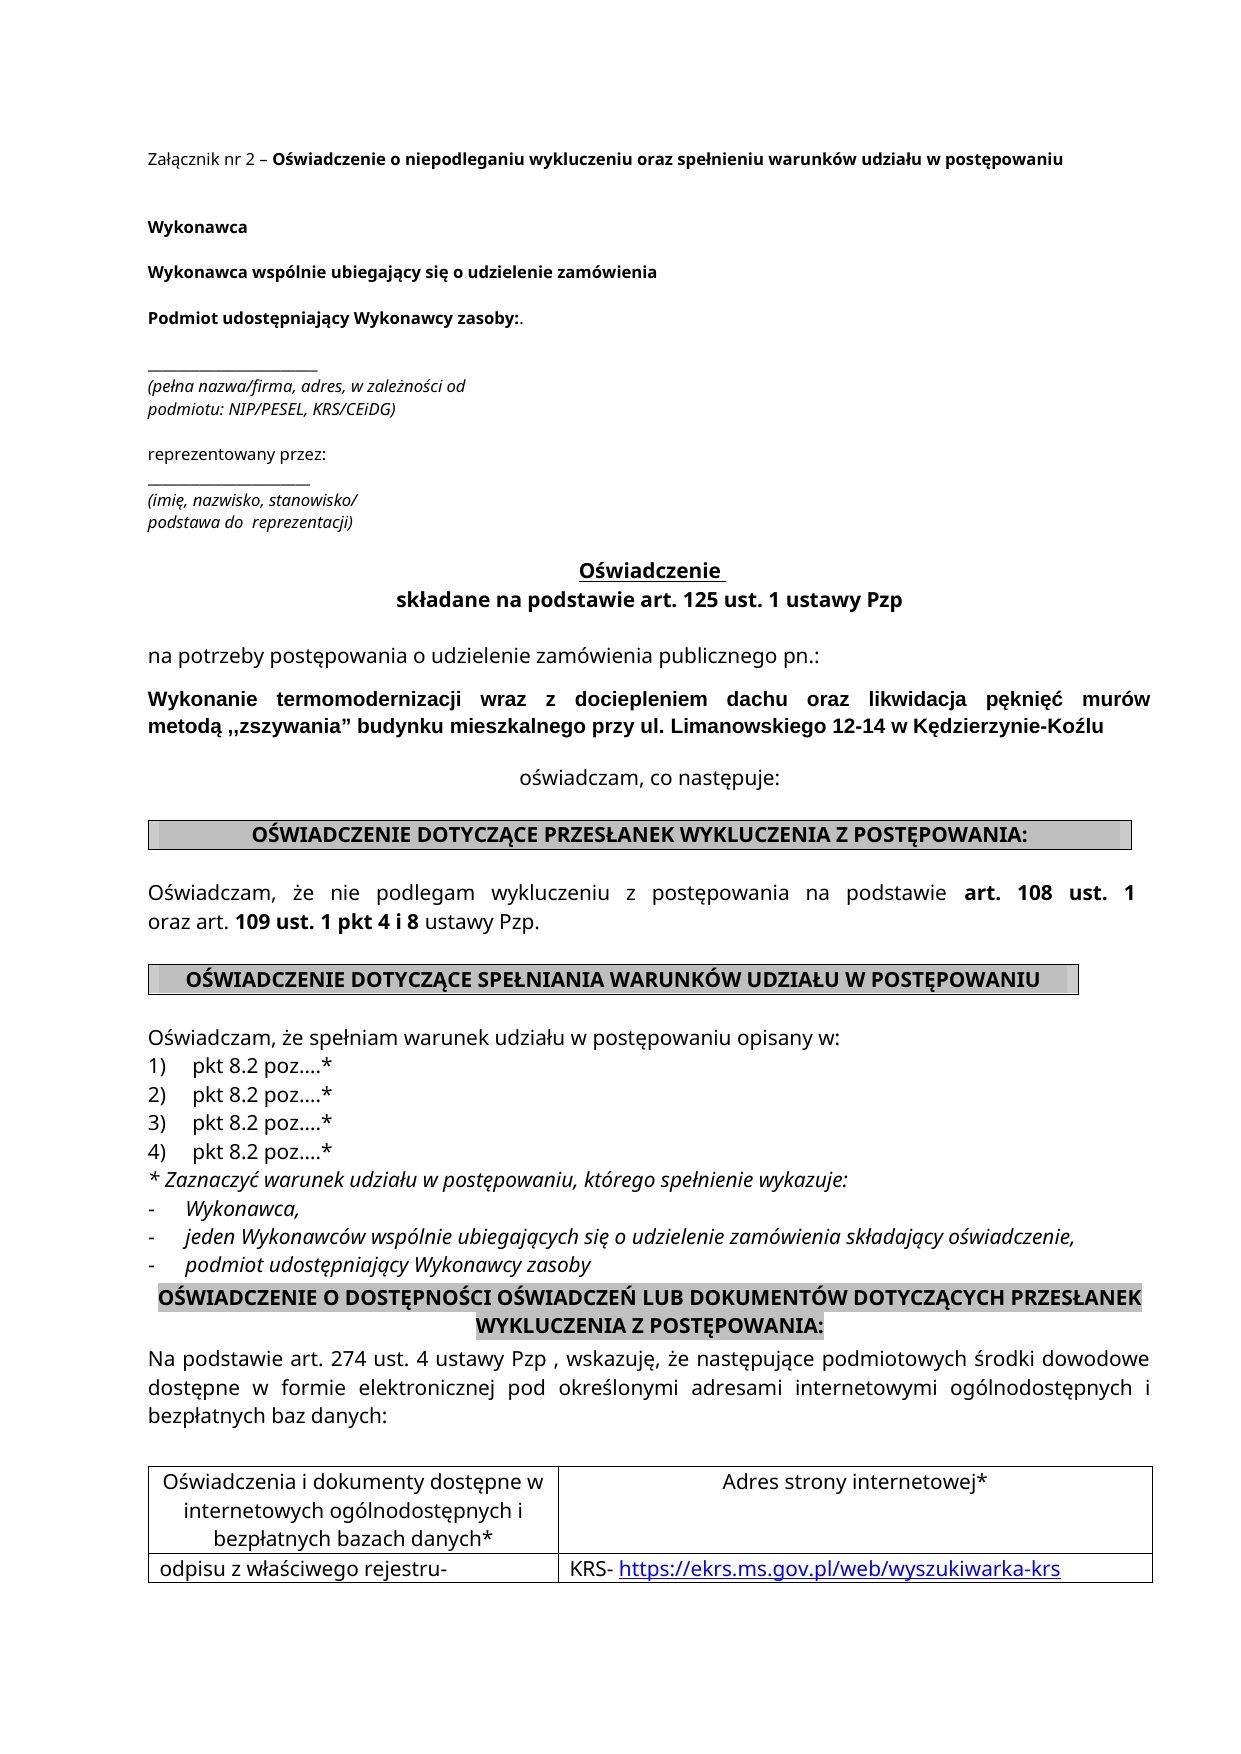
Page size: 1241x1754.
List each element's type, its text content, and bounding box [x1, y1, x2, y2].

text podstawa do reprezentacji) [148, 511, 532, 534]
list pkt 8.2 poz….* [148, 1080, 1152, 1108]
text Oświadczam, że nie podlegam wykluczeniu z postępowania na podstawie art. 108 ust. 1 oraz art. 109 ust. 1 pkt 4 i 8 ustawy Pzp. [148, 878, 1152, 935]
text _______________________ [148, 352, 532, 375]
text Wykonanie termomodernizacji wraz z dociepleniem dachu oraz likwidacja pęknięć murów metodą ,,zszywania” budynku mieszkalnego przy ul. Limanowskiego 12-14 w Kędzierzynie-Koźlu [148, 687, 1152, 738]
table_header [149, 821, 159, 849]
list pkt 8.2 poz….* [148, 1108, 1152, 1137]
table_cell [149, 1554, 558, 1582]
table_header Adres strony internetowej* [559, 1467, 1152, 1553]
text * Zaznaczyć warunek udziału w postępowaniu, którego spełnienie wykazuje: [148, 1165, 1152, 1194]
list pkt 8.2 poz….* [148, 1137, 1152, 1165]
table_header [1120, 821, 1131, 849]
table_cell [559, 1554, 1152, 1582]
text na potrzeby postępowania o udzielenie zamówienia publicznego pn.: [148, 642, 1152, 670]
text składane na podstawie art. 125 ust. 1 ustawy Pzp [148, 585, 1152, 613]
text Oświadczenie [148, 556, 1152, 585]
list podmiot udostępniający Wykonawcy zasoby [148, 1251, 1152, 1279]
table_header Oświadczenia i dokumenty dostępne w internetowych ogólnodostępnych i bezpłatnych bazach danych* [149, 1467, 558, 1553]
text OŚWIADCZENIE O DOSTĘPNOŚCI OŚWIADCZEŃ LUB DOKUMENTÓW DOTYCZĄCYCH PRZESŁANEK WYKLUCZENIA Z POSTĘPOWANIA: [148, 1283, 476, 1340]
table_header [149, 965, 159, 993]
text (pełna nazwa/firma, adres, w zależności od podmiotu: NIP/PESEL, KRS/CEiDG) [148, 375, 532, 420]
text ______________________ [148, 466, 532, 488]
text Wykonawca wspólnie ubiegający się o udzielenie zamówienia [148, 261, 1152, 284]
list Wykonawca, [148, 1194, 1152, 1222]
text Podmiot udostępniający Wykonawcy zasoby:. [148, 307, 1152, 329]
text Na podstawie art. 274 ust. 4 ustawy Pzp , wskazuję, że następujące podmiotowych środki dowodowe dostępne w formie elektronicznej pod określonymi adresami internetowymi ogólnodostępnych i bezpłatnych baz danych: [148, 1344, 1152, 1429]
text Oświadczam, że spełniam warunek udziału w postępowaniu opisany w: [148, 1023, 1152, 1051]
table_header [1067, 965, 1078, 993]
list pkt 8.2 poz….* [148, 1051, 1152, 1080]
text reprezentowany przez: [148, 443, 1152, 466]
text oświadczam, co następuje: [148, 763, 1152, 791]
text Wykonawca [148, 216, 1152, 238]
text OŚWIADCZENIE O DOSTĘPNOŚCI OŚWIADCZEŃ LUB DOKUMENTÓW DOTYCZĄCYCH PRZESŁANEK WYKLUCZENIA Z POSTĘPOWANIA: [824, 1283, 1152, 1340]
list jeden Wykonawców wspólnie ubiegających się o udzielenie zamówienia składający oświadczenie, [148, 1222, 1152, 1251]
text Załącznik nr 2 – Oświadczenie o niepodleganiu wykluczeniu oraz spełnieniu warunków udziału w postępowaniu [148, 148, 1152, 170]
text (imię, nazwisko, stanowisko/ [148, 488, 532, 511]
